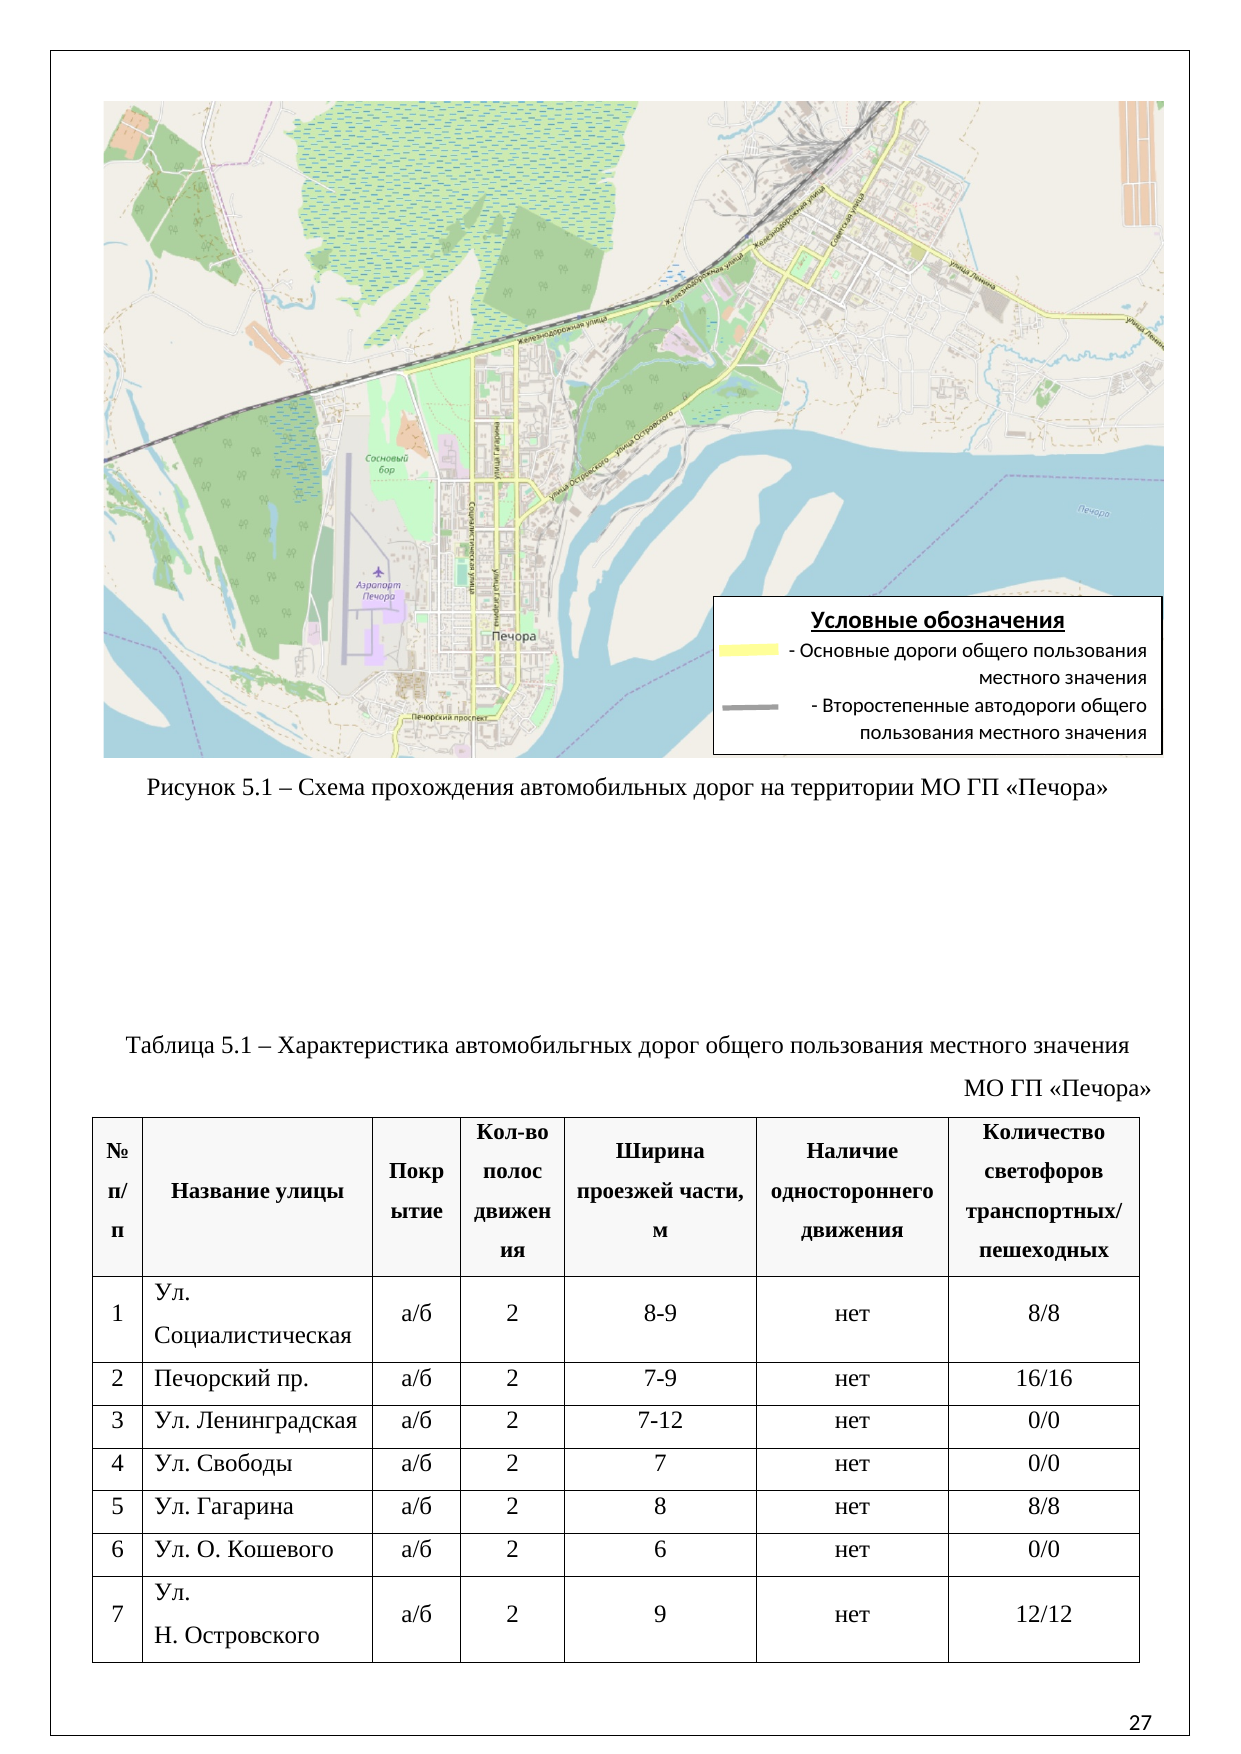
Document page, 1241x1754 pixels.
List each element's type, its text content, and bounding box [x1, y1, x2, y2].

table_cell 3 [93, 1406, 142, 1447]
table_cell 2 [461, 1406, 564, 1447]
table_cell 2 [461, 1491, 564, 1533]
table_cell 6 [93, 1534, 142, 1576]
table_header Кол-во полос движения [461, 1118, 564, 1276]
table_cell 2 [461, 1277, 564, 1362]
table_cell Ул. Ленинградская [143, 1406, 372, 1447]
table_cell 0/0 [949, 1406, 1139, 1447]
table_header Ширина проезжей части, м [565, 1118, 756, 1276]
table_cell нет [757, 1491, 948, 1533]
table_header Название улицы [143, 1118, 372, 1276]
picture [103, 101, 1164, 758]
table_cell 9 [565, 1577, 756, 1662]
table_cell 2 [461, 1363, 564, 1404]
table_cell Ул. Н. Островского [143, 1577, 372, 1662]
table_cell 8/8 [949, 1491, 1139, 1533]
table_cell 7-12 [565, 1406, 756, 1447]
table_cell 8/8 [949, 1277, 1139, 1362]
table_cell 4 [93, 1449, 142, 1490]
table_cell Ул. Свободы [143, 1449, 372, 1490]
table_cell 2 [461, 1577, 564, 1662]
table_cell 0/0 [949, 1449, 1139, 1490]
table_cell 0/0 [949, 1534, 1139, 1576]
table_cell нет [757, 1277, 948, 1362]
table_cell 2 [461, 1449, 564, 1490]
table_cell а/б [373, 1491, 460, 1533]
table_cell 5 [93, 1491, 142, 1533]
table_cell нет [757, 1577, 948, 1662]
table_cell 6 [565, 1534, 756, 1576]
table_cell а/б [373, 1363, 460, 1404]
table_cell 16/16 [949, 1363, 1139, 1404]
table_cell нет [757, 1449, 948, 1490]
table_header № п/п [93, 1118, 142, 1276]
table_cell Печорский пр. [143, 1363, 372, 1404]
table_cell 1 [93, 1277, 142, 1362]
table_cell 2 [93, 1363, 142, 1404]
table_cell 8-9 [565, 1277, 756, 1362]
text Таблица 5.1 – Характеристика автомобильгных дорог общего пользования местного значения [103, 1030, 1152, 1059]
table_cell нет [757, 1534, 948, 1576]
table_cell 7 [565, 1449, 756, 1490]
table_cell 7 [93, 1577, 142, 1662]
table_cell а/б [373, 1534, 460, 1576]
table_cell нет [757, 1406, 948, 1447]
table_cell 12/12 [949, 1577, 1139, 1662]
table_header Покрытие [373, 1118, 460, 1276]
table_cell 7-9 [565, 1363, 756, 1404]
table_cell 8 [565, 1491, 756, 1533]
table_cell Ул. О. Кошевого [143, 1534, 372, 1576]
table_header Наличие одностороннего движения [757, 1118, 948, 1276]
table_cell Ул. Гагарина [143, 1491, 372, 1533]
table_header Количество светофоров транспортных/пешеходных [949, 1118, 1139, 1276]
table_cell а/б [373, 1277, 460, 1362]
table_cell а/б [373, 1577, 460, 1662]
table_cell нет [757, 1363, 948, 1404]
table_cell Ул. Социалистическая [143, 1277, 372, 1362]
table_cell 2 [461, 1534, 564, 1576]
table_cell а/б [373, 1406, 460, 1447]
text МО ГП «Печора» [103, 1073, 1152, 1102]
table_cell а/б [373, 1449, 460, 1490]
text Рисунок 5.1 – Схема прохождения автомобильных дорог на территории МО ГП «Печора» [103, 772, 1152, 800]
